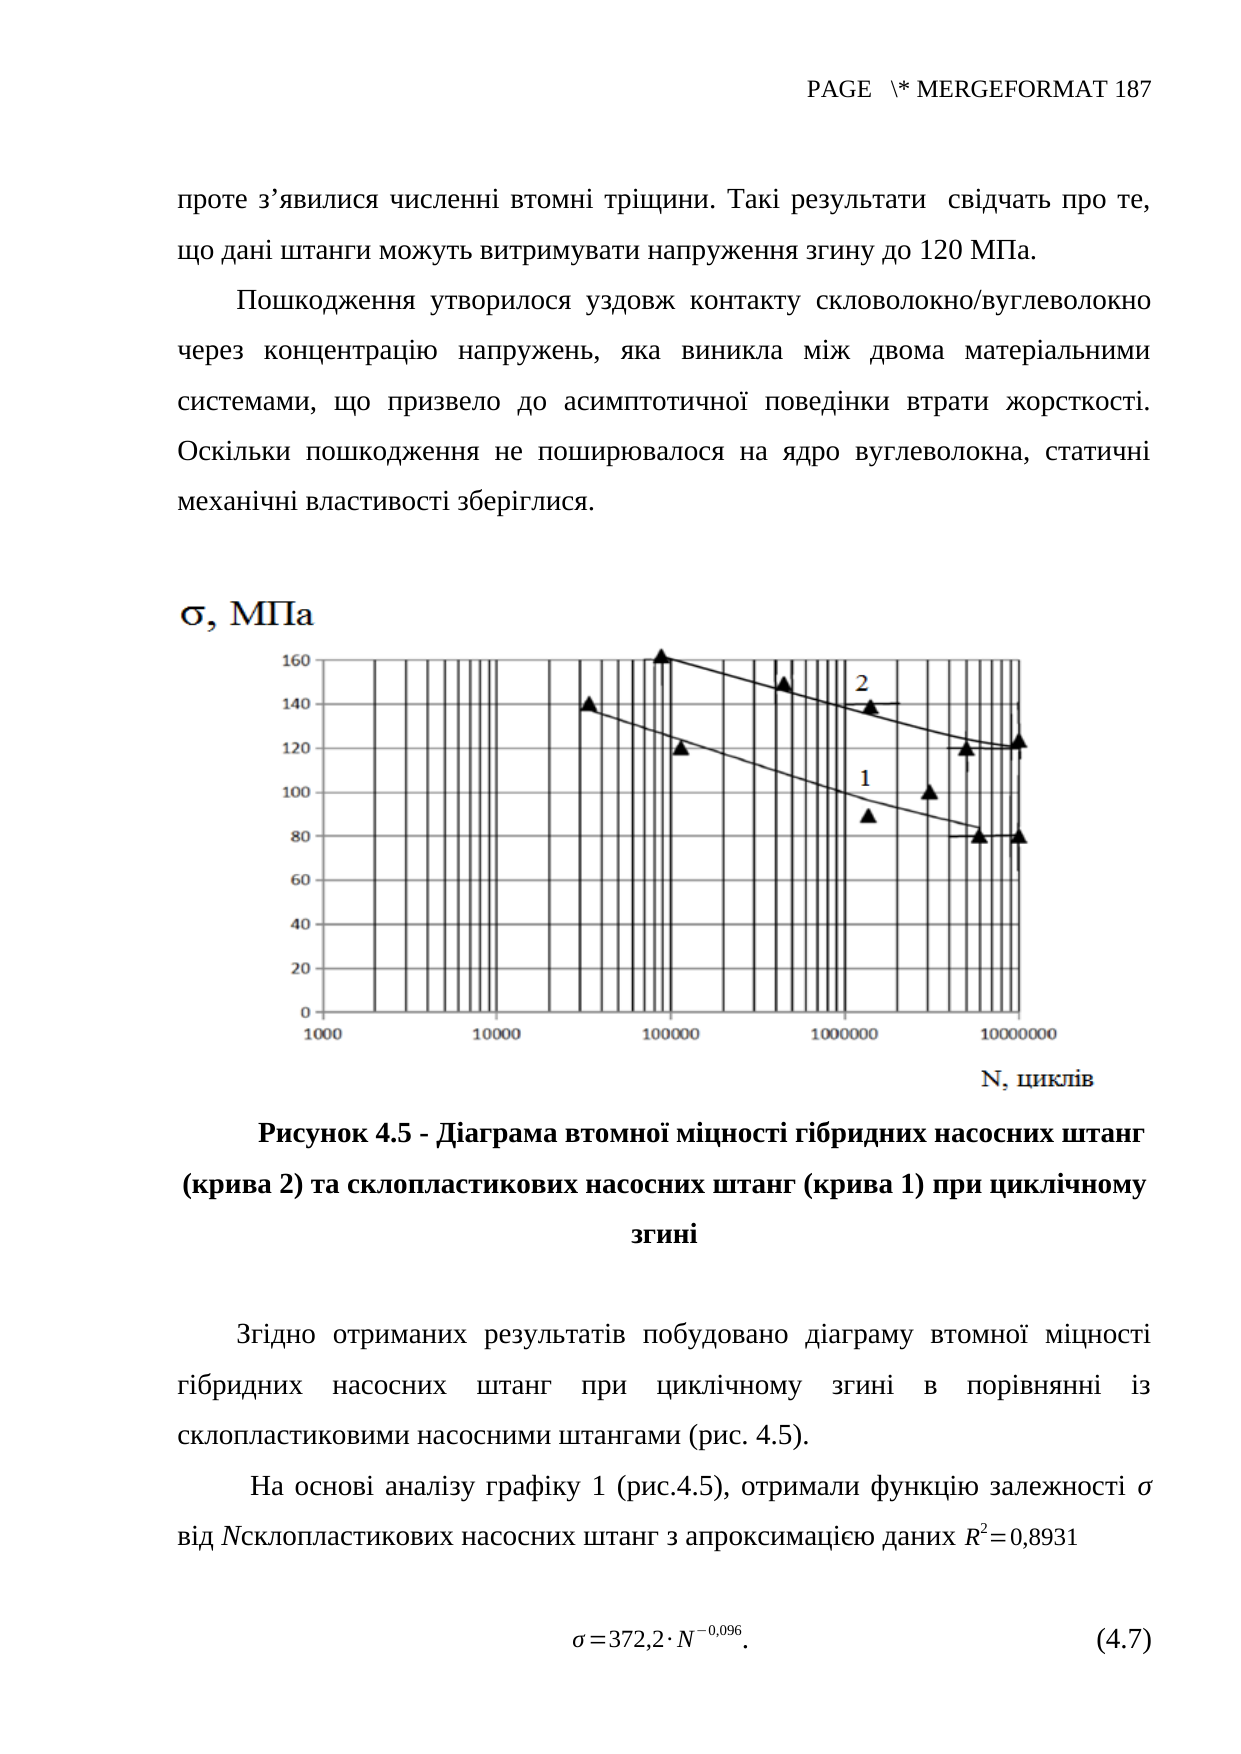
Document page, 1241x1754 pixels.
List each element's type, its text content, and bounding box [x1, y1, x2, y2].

picture [175, 583, 1125, 1101]
text На основі аналізу графіку 1 (рис.4.5), отримали функцію залежності σ від Nсклопластикових насосних штанг з апроксимацією даних [177, 1468, 1152, 1551]
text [177, 181, 1152, 265]
text Згідно отриманих результатів побудовано діаграму втомної міцності гібридних насосних штанг при циклічному згині в порівнянні із склопластиковими насосними штангами (рис. 4.5). [177, 1317, 1152, 1451]
text Рисунок 4.5 - Діаграма втомної міцності гібридних насосних штанг (крива 2) та склопластикових насосних штанг (крива 1) при циклічному згині [177, 1115, 1152, 1249]
text . (4.7) [148, 1621, 1152, 1654]
text Пошкодження утворилося уздовж контакту скловолокно/вуглеволокно через концентрацію напружень, яка виникла між двома матеріальними системами, що призвело до асимптотичної поведінки втрати жорсткості. Оскільки пошкодження не поширювалося на ядро вуглеволокна, статичні механічні властивості зберіглися. [177, 282, 1152, 517]
